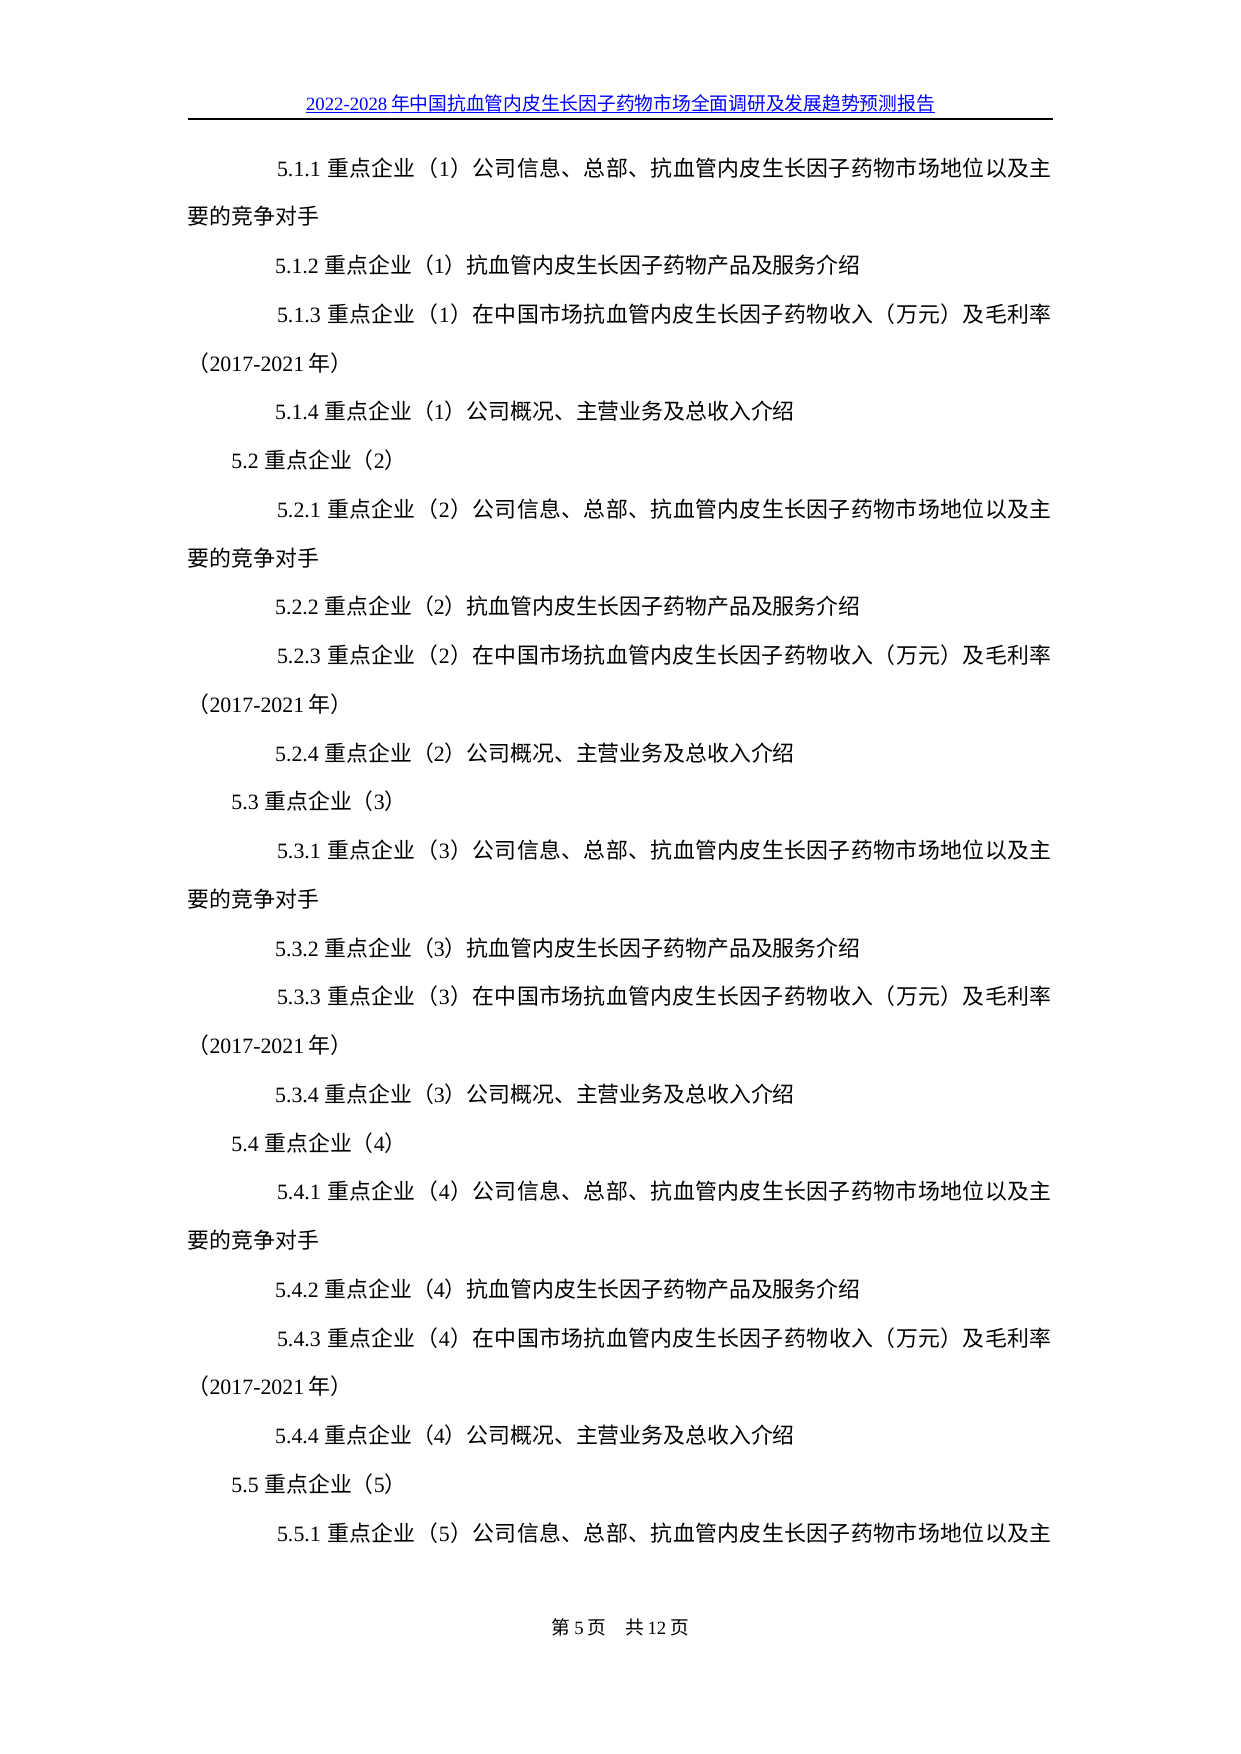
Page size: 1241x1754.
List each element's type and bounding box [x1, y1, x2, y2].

text [187, 150, 1053, 1548]
